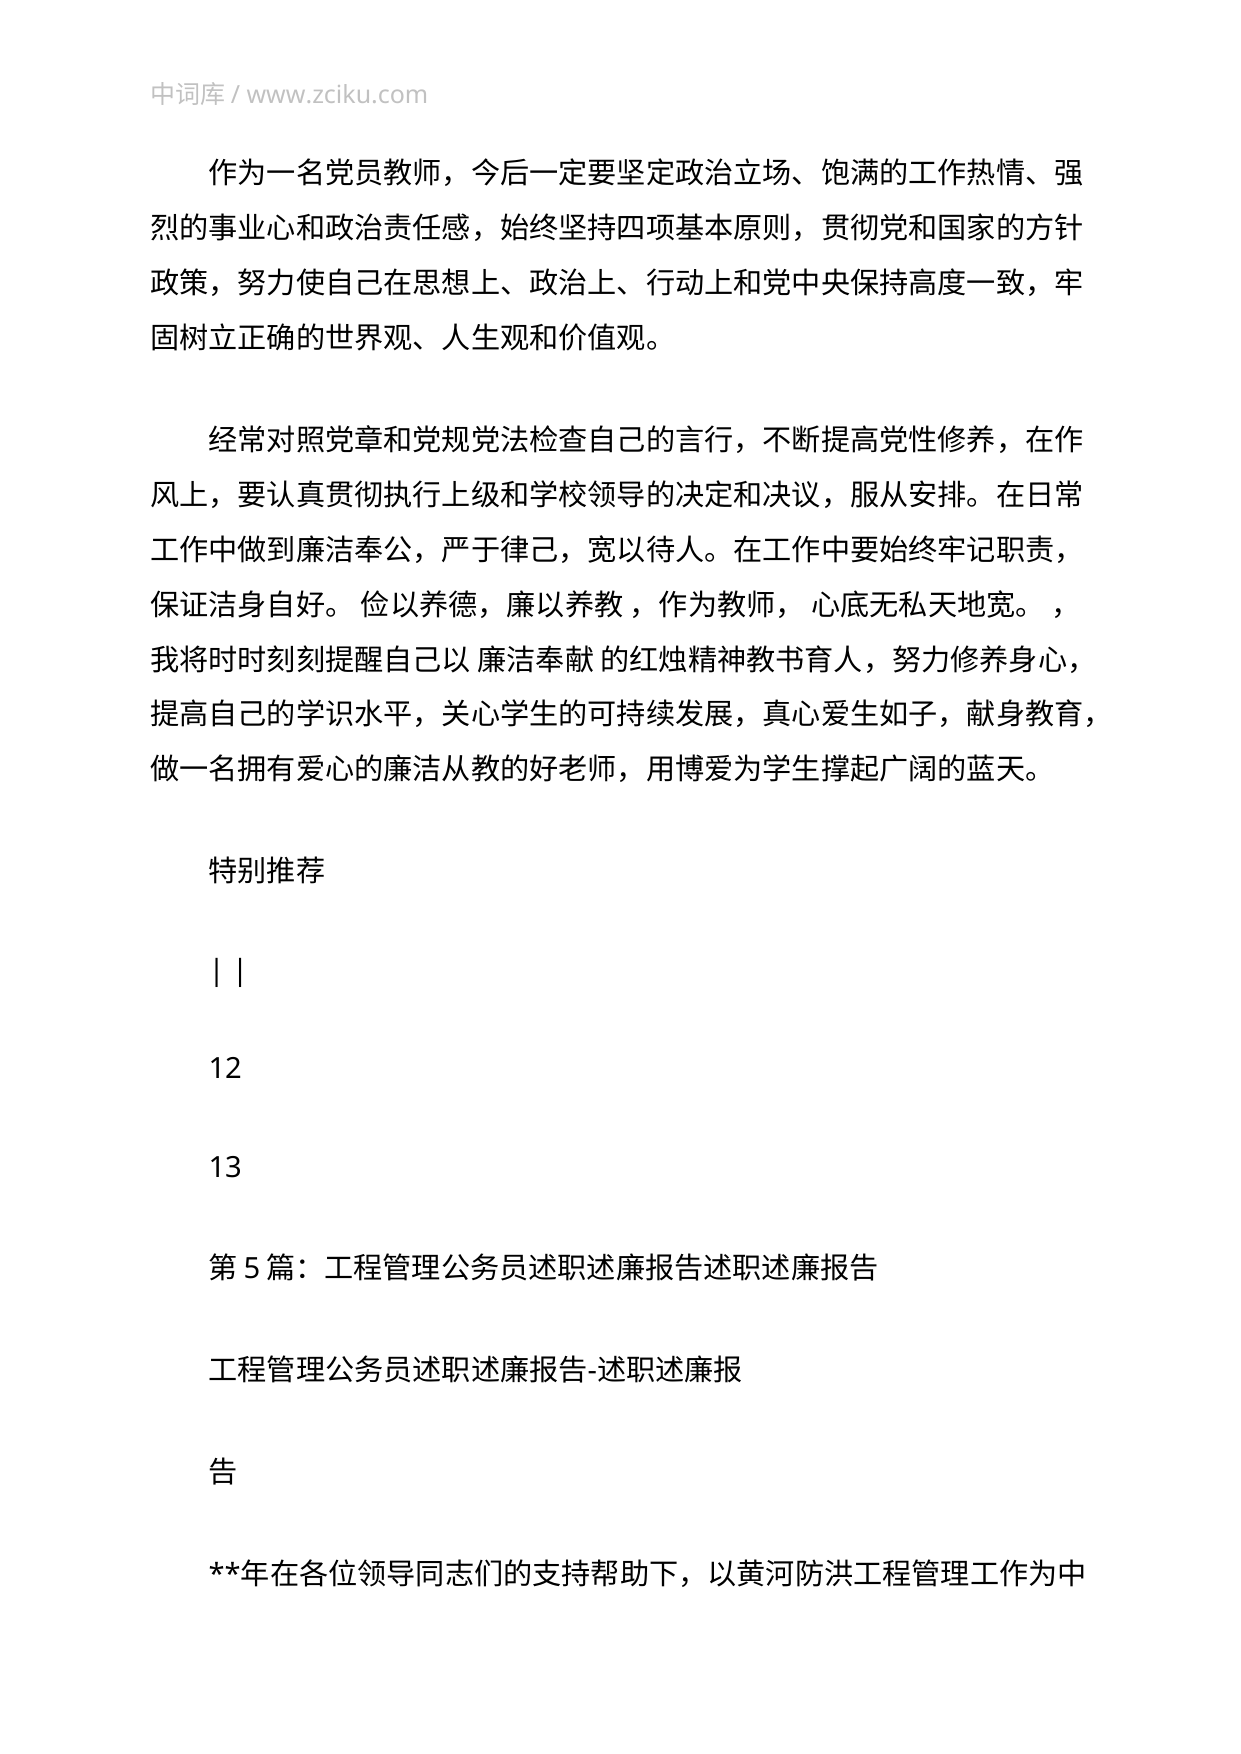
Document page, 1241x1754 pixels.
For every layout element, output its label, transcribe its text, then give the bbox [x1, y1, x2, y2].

text 工程管理公务员述职述廉报告-述职述廉报 [150, 1347, 1090, 1389]
text 12 [150, 1048, 1090, 1087]
text 13 [150, 1146, 1090, 1186]
text | | [150, 949, 1090, 989]
text 特别推荐 [150, 848, 1090, 890]
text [150, 1550, 1090, 1593]
text 告 [150, 1449, 1090, 1491]
text 第5篇：工程管理公务员述职述廉报告述职述廉报告 [150, 1245, 1090, 1287]
text 经常对照党章和党规党法检查自己的言行，不断提高党性修养，在作风上，要认真贯彻执行上级和学校领导的决定和决议，服从安排。在日常工作中做到廉洁奉公，严于律己，宽以待人。在工作中要始终牢记职责，保证洁身自好。 俭以养德，廉以养教 ，作为教师， 心底无私天地宽。 ，我将时时刻刻提醒自己以 廉洁奉献 的红烛精神教书育人，努力修养身心，提高自己的学识水平，关心学生的可持续发展，真心爱生如子，献身教育，做一名拥有爱心的廉洁从教的好老师，用博爱为学生撑起广阔的蓝天。 [150, 416, 1090, 788]
text 作为一名党员教师，今后一定要坚定政治立场、饱满的工作热情、强烈的事业心和政治责任感，始终坚持四项基本原则，贯彻党和国家的方针政策，努力使自己在思想上、政治上、行动上和党中央保持高度一致，牢固树立正确的世界观、人生观和价值观。 [150, 150, 1090, 357]
